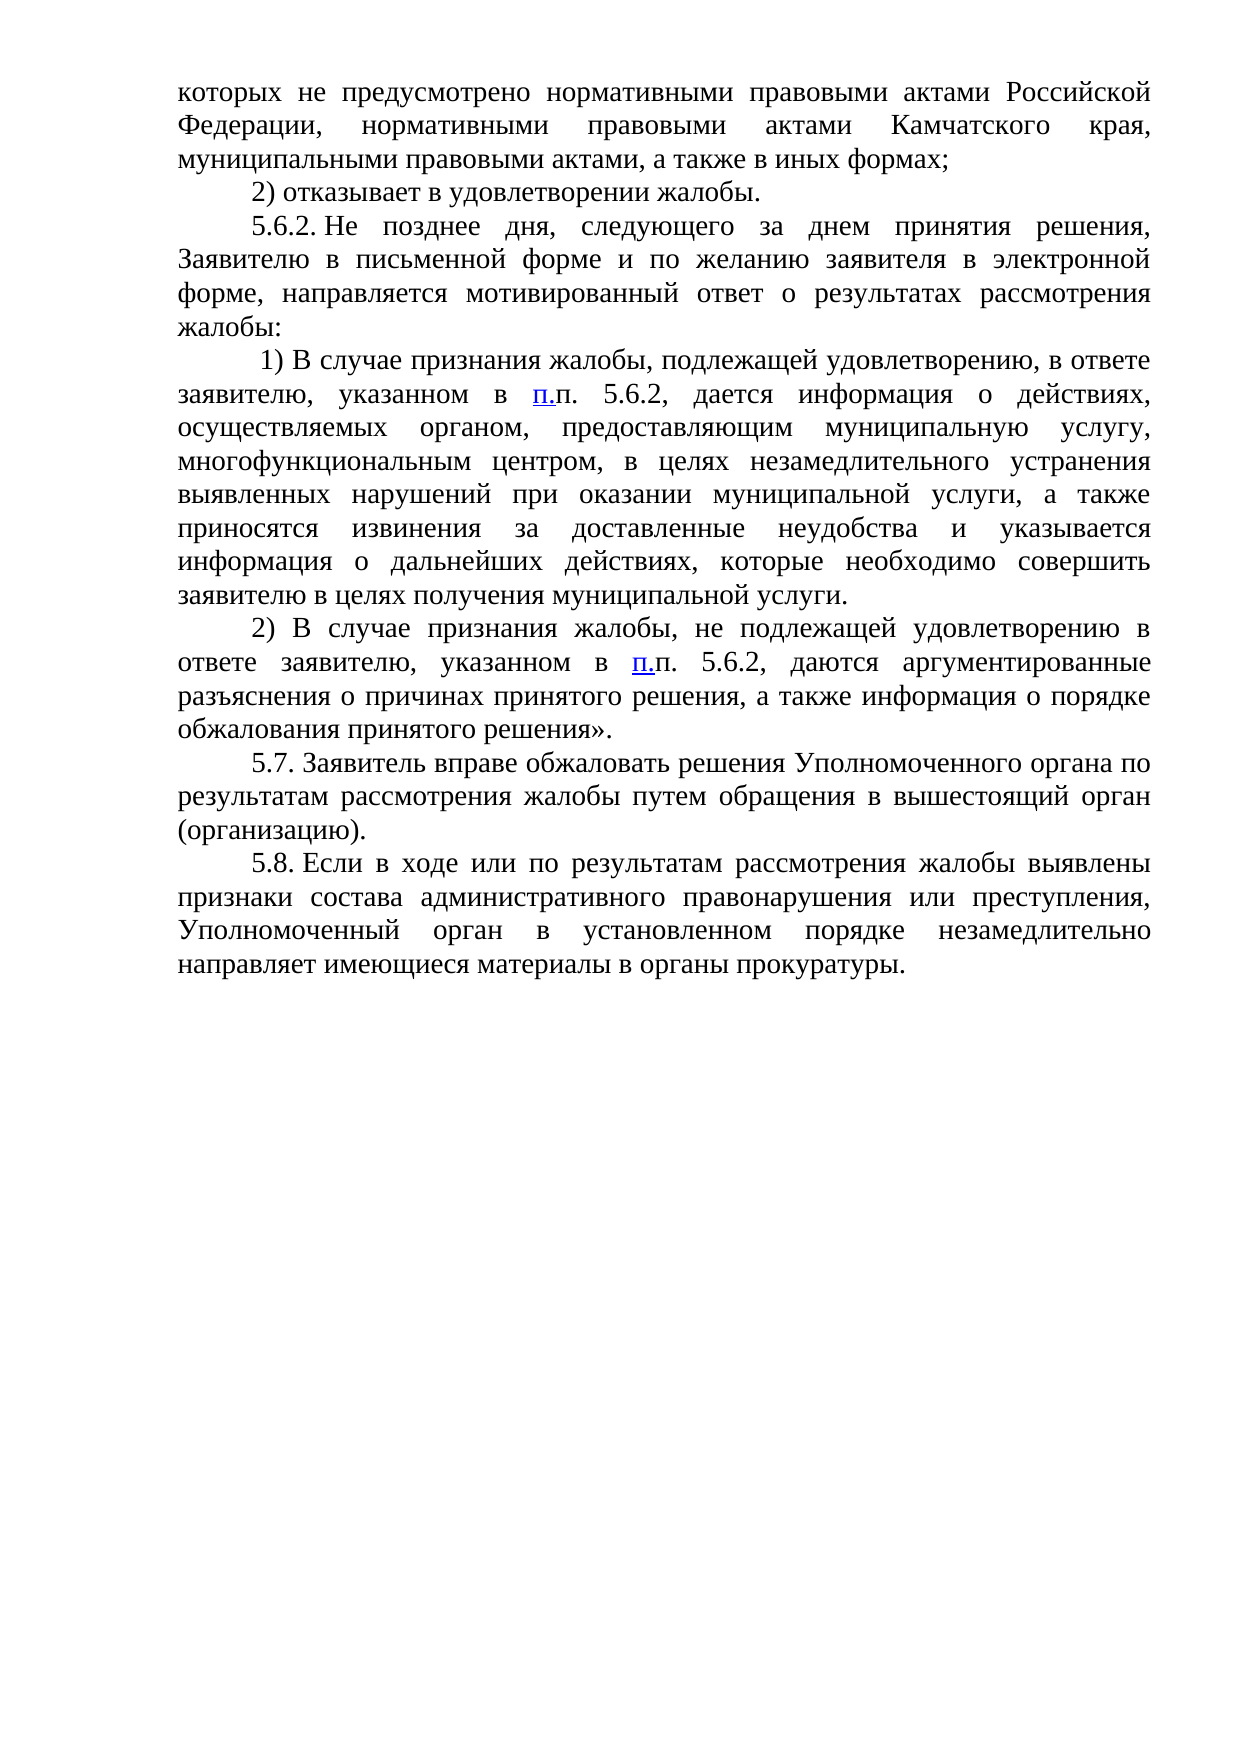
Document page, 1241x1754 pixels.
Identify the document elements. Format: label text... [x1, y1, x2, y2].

text 2) В случае признания жалобы, не подлежащей удовлетворению в ответе заявителю, указанном в п.п. 5.6.2, даются аргументированные разъяснения о причинах принятого решения, а также информация о порядке обжалования принятого решения». [177, 611, 1152, 745]
text 5.7. Заявитель вправе обжаловать решения Уполномоченного органа по результатам рассмотрения жалобы путем обращения в вышестоящий орган (организацию). [177, 745, 1152, 845]
text 1) В случае признания жалобы, подлежащей удовлетворению, в ответе заявителю, указанном в п.п. 5.6.2, дается информация о действиях, осуществляемых органом, предоставляющим муниципальную услугу, многофункциональным центром, в целях незамедлительного устранения выявленных нарушений при оказании муниципальной услуги, а также приносятся извинения за доставленные неудобства и указывается информация о дальнейших действиях, которые необходимо совершить заявителю в целях получения муниципальной услуги. [177, 342, 1152, 611]
text 2) отказывает в удовлетворении жалобы. [177, 174, 1152, 208]
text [177, 74, 1152, 174]
text 5.6.2. Не позднее дня, следующего за днем принятия решения, Заявителю в письменной форме и по желанию заявителя в электронной форме, направляется мотивированный ответ о результатах рассмотрения жалобы: [177, 208, 1152, 342]
text 5.8. Если в ходе или по результатам рассмотрения жалобы выявлены признаки состава административного правонарушения или преступления, Уполномоченный орган в установленном порядке незамедлительно направляет имеющиеся материалы в органы прокуратуры. [177, 845, 1152, 979]
